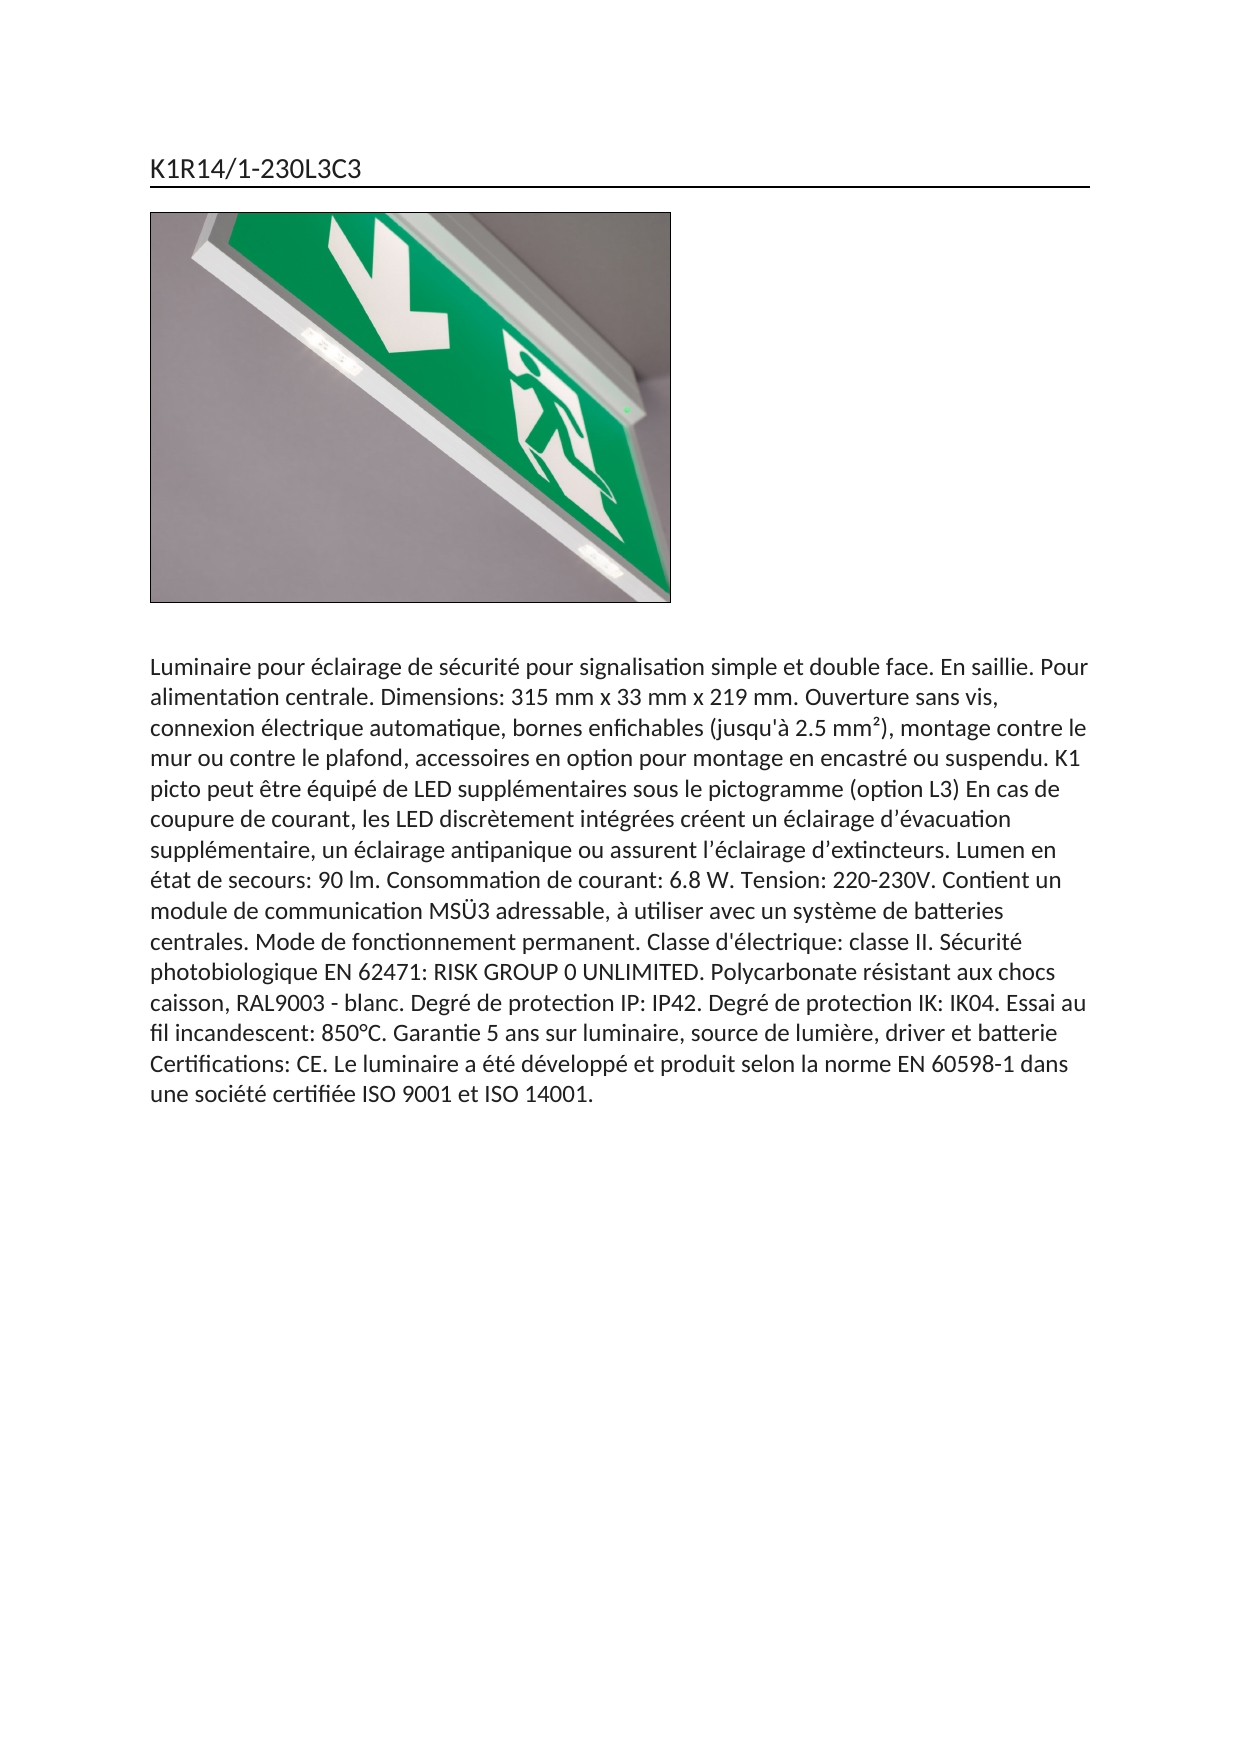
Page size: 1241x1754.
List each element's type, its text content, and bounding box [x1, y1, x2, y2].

picture [151, 213, 670, 602]
text K1R14/1-230L3C3 [150, 150, 1090, 186]
text Luminaire pour éclairage de sécurité pour signalisation simple et double face. En saillie. Pour alimentation centrale. Dimensions: 315 mm x 33 mm x 219 mm. Ouverture sans vis, connexion électrique automatique, bornes enfichables (jusqu'à 2.5 mm²), montage contre le mur ou contre le plafond, accessoires en option pour montage en encastré ou suspendu. K1 picto peut être équipé de LED supplémentaires sous le pictogramme (option L3) En cas de coupure de courant, les LED discrètement intégrées créent un éclairage d’évacuation supplémentaire, un éclairage antipanique ou assurent l’éclairage d’extincteurs. Lumen en état de secours: 90 lm. Consommation de courant: 6.8 W. Tension: 220-230V. Contient un module de communication MSÜ3 adressable, à utiliser avec un système de batteries centrales. Mode de fonctionnement permanent. Classe d'électrique: classe II. Sécurité photobiologique EN 62471: RISK GROUP 0 UNLIMITED. Polycarbonate résistant aux chocs caisson, RAL9003 - blanc. Degré de protection IP: IP42. Degré de protection IK: IK04. Essai au fil incandescent: 850°C. Garantie 5 ans sur luminaire, source de lumière, driver et batterie Certifications: CE. Le luminaire a été développé et produit selon la norme EN 60598-1 dans une société certifiée ISO 9001 et ISO 14001. [150, 651, 1090, 1109]
